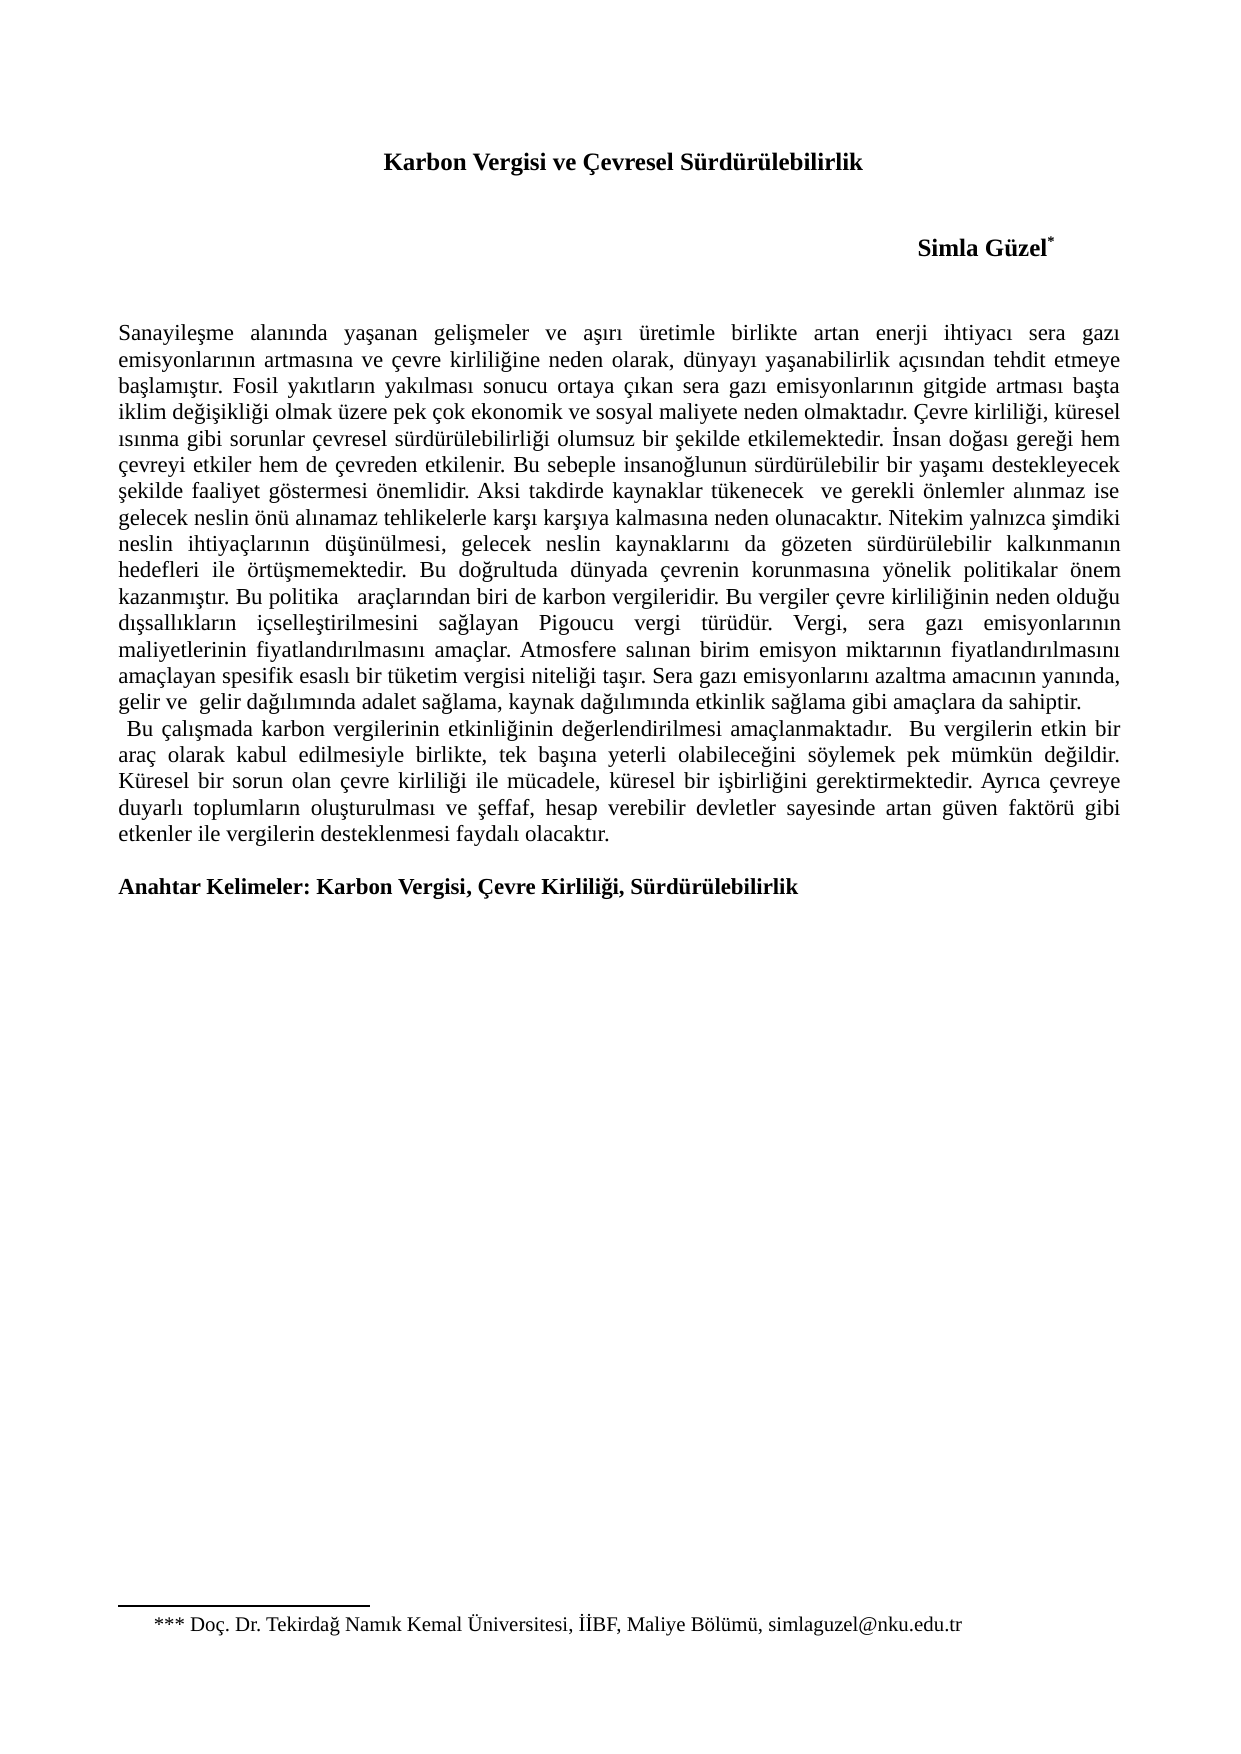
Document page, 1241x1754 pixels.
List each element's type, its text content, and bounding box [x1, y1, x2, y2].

text Sanayileşme alanında yaşanan gelişmeler ve aşırı üretimle birlikte artan enerji ihtiyacı sera gazı emisyonlarının artmasına ve çevre kirliliğine neden olarak, dünyayı yaşanabilirlik açısından tehdit etmeye başlamıştır. Fosil yakıtların yakılması sonucu ortaya çıkan sera gazı emisyonlarının gitgide artması başta iklim değişikliği olmak üzere pek çok ekonomik ve sosyal maliyete neden olmaktadır. Çevre kirliliği, küresel ısınma gibi sorunlar çevresel sürdürülebilirliği olumsuz bir şekilde etkilemektedir. İnsan doğası gereği hem çevreyi etkiler hem de çevreden etkilenir. Bu sebeple insanoğlunun sürdürülebilir bir yaşamı destekleyecek şekilde faaliyet göstermesi önemlidir. Aksi takdirde kaynaklar tükenecek ve gerekli önlemler alınmaz ise gelecek neslin önü alınamaz tehlikelerle karşı karşıya kalmasına neden olunacaktır. Nitekim yalnızca şimdiki neslin ihtiyaçlarının düşünülmesi, gelecek neslin kaynaklarını da gözeten sürdürülebilir kalkınmanın hedefleri ile örtüşmemektedir. Bu doğrultuda dünyada çevrenin korunmasına yönelik politikalar önem kazanmıştır. Bu politika araçlarından biri de karbon vergileridir. Bu vergiler çevre kirliliğinin neden olduğu dışsallıkların içselleştirilmesini sağlayan Pigoucu vergi türüdür. Vergi, sera gazı emisyonlarının maliyetlerinin fiyatlandırılmasını amaçlar. Atmosfere salınan birim emisyon miktarının fiyatlandırılmasını amaçlayan spesifik esaslı bir tüketim vergisi niteliği taşır. Sera gazı emisyonlarını azaltma amacının yanında, gelir ve gelir dağılımında adalet sağlama, kaynak dağılımında etkinlik sağlama gibi amaçlara da sahiptir. [118, 319, 1122, 715]
text Bu çalışmada karbon vergilerinin etkinliğinin değerlendirilmesi amaçlanmaktadır. Bu vergilerin etkin bir araç olarak kabul edilmesiyle birlikte, tek başına yeterli olabileceğini söylemek pek mümkün değildir. Küresel bir sorun olan çevre kirliliği ile mücadele, küresel bir işbirliğini gerektirmektedir. Ayrıca çevreye duyarlı toplumların oluşturulması ve şeffaf, hesap verebilir devletler sayesinde artan güven faktörü gibi etkenler ile vergilerin desteklenmesi faydalı olacaktır. [118, 715, 1122, 846]
text Karbon Vergisi ve Çevresel Sürdürülebilirlik [118, 147, 1122, 176]
text Simla Güzel* [118, 233, 1122, 262]
text Anahtar Kelimeler: Karbon Vergisi, Çevre Kirliliği, Sürdürülebilirlik [118, 873, 1122, 899]
